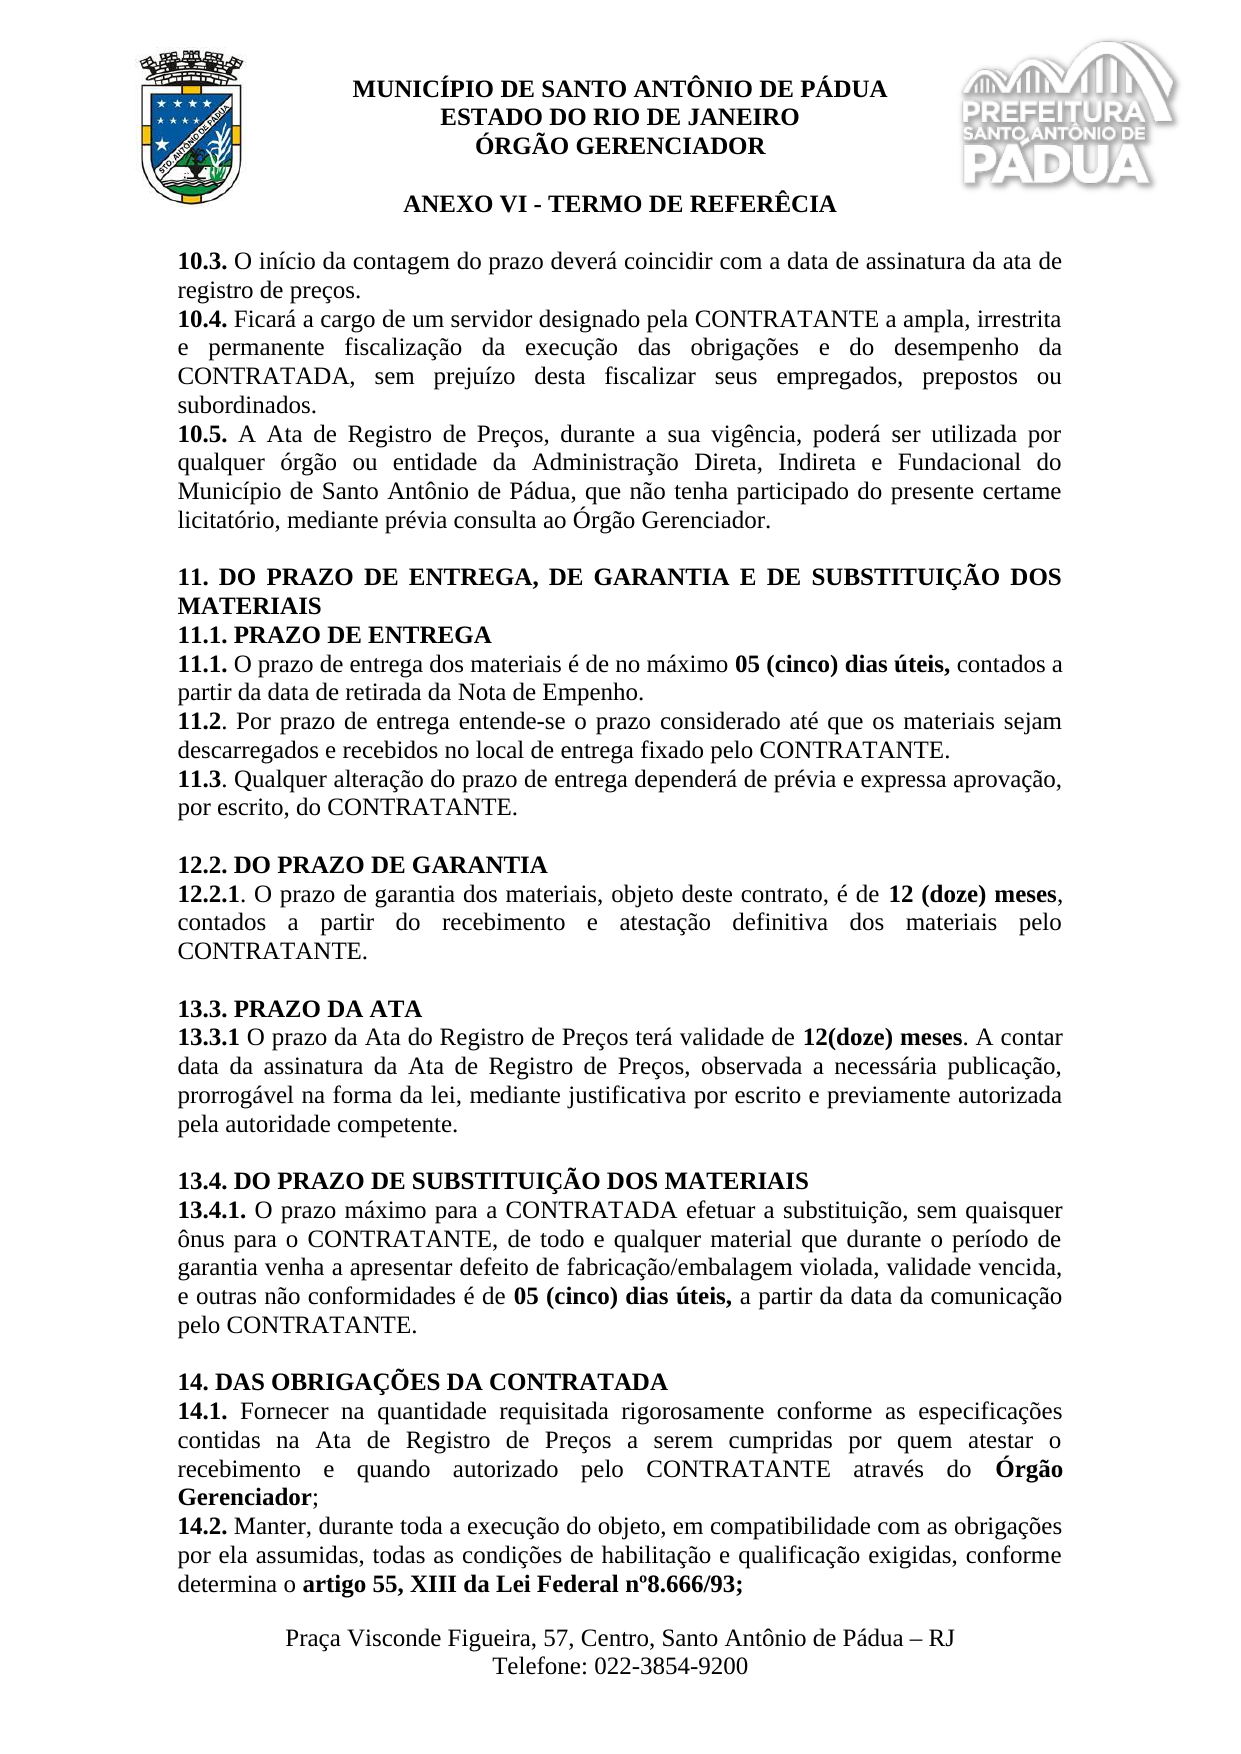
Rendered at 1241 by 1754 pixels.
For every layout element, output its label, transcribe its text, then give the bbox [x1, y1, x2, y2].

text 13.4.1. O prazo máximo para a CONTRATADA efetuar a substituição, sem quaisquer ônus para o CONTRATANTE, de todo e qualquer material que durante o período de garantia venha a apresentar defeito de fabricação/embalagem violada, validade vencida, e outras não conformidades é de 05 (cinco) dias úteis, a partir da data da comunicação pelo CONTRATANTE. [177, 1195, 1063, 1339]
text 11. DO PRAZO DE ENTREGA, DE GARANTIA E DE SUBSTITUIÇÃO DOS MATERIAIS [177, 562, 1063, 620]
text 11.1. O prazo de entrega dos materiais é de no máximo 05 (cinco) dias úteis, contados a partir da data de retirada da Nota de Empenho. [177, 649, 1063, 706]
text 14.1. Fornecer na quantidade requisitada rigorosamente conforme as especificações contidas na Ata de Registro de Preços a serem cumpridas por quem atestar o recebimento e quando autorizado pelo CONTRATANTE através do Órgão Gerenciador; [177, 1396, 1063, 1511]
text 13.3. PRAZO DA ATA [177, 994, 1063, 1022]
text 13.3.1 O prazo da Ata do Registro de Preços terá validade de 12(doze) meses. A contar data da assinatura da Ata de Registro de Preços, observada a necessária publicação, prorrogável na forma da lei, mediante justificativa por escrito e previamente autorizada pela autoridade competente. [177, 1022, 1063, 1137]
text 14. DAS OBRIGAÇÕES DA CONTRATADA [177, 1367, 1063, 1396]
text 14.2. Manter, durante toda a execução do objeto, em compatibilidade com as obrigações por ela assumidas, todas as condições de habilitação e qualificação exigidas, conforme determina o artigo 55, XIII da Lei Federal nº8.666/93; [177, 1511, 1063, 1597]
text 10.4. Ficará a cargo de um servidor designado pela CONTRATANTE a ampla, irrestrita e permanente fiscalização da execução das obrigações e do desempenho da CONTRATADA, sem prejuízo desta fiscalizar seus empregados, prepostos ou subordinados. [177, 304, 1063, 419]
picture [951, 31, 1185, 195]
text 10.5. A Ata de Registro de Preços, durante a sua vigência, poderá ser utilizada por qualquer órgão ou entidade da Administração Direta, Indireta e Fundacional do Município de Santo Antônio de Pádua, que não tenha participado do presente certame licitatório, mediante prévia consulta ao Órgão Gerenciador. [177, 419, 1063, 534]
text 11.1. PRAZO DE ENTREGA [177, 620, 1063, 649]
text 12.2.1. O prazo de garantia dos materiais, objeto deste contrato, é de 12 (doze) meses, contados a partir do recebimento e atestação definitiva dos materiais pelo CONTRATANTE. [177, 879, 1063, 965]
text 11.3. Qualquer alteração do prazo de entrega dependerá de prévia e expressa aprovação, por escrito, do CONTRATANTE. [177, 764, 1063, 821]
text 12.2. DO PRAZO DE GARANTIA [177, 850, 1063, 879]
text 10.3. O início da contagem do prazo deverá coincidir com a data de assinatura da ata de registro de preços. [177, 246, 1063, 304]
picture [107, 40, 282, 214]
text 13.4. DO PRAZO DE SUBSTITUIÇÃO DOS MATERIAIS [177, 1166, 1063, 1195]
text 11.2. Por prazo de entrega entende-se o prazo considerado até que os materiais sejam descarregados e recebidos no local de entrega fixado pelo CONTRATANTE. [177, 706, 1063, 764]
